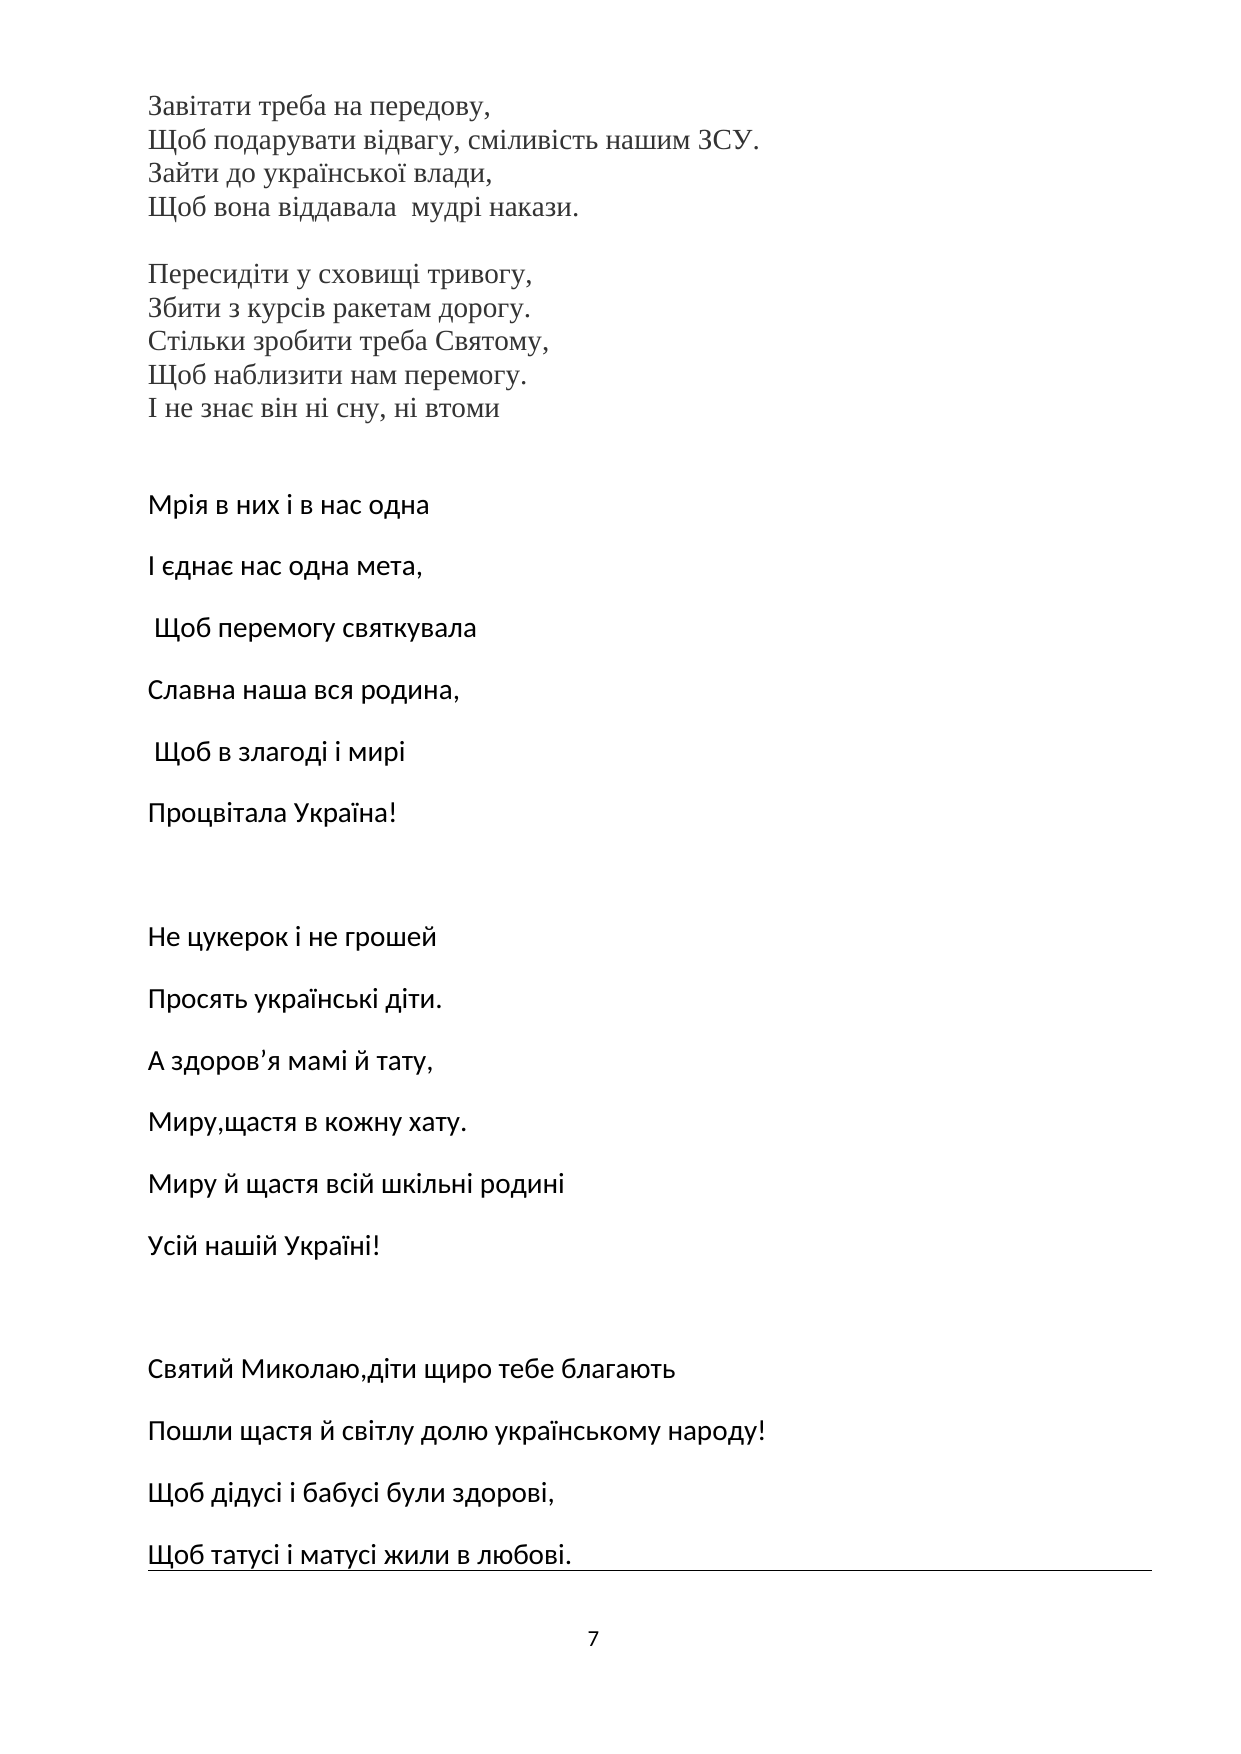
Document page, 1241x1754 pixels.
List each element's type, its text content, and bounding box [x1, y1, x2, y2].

text А здоров’я мамі й тату, [148, 1042, 1152, 1077]
text Просять українські діти. [148, 980, 1152, 1016]
text Зайти до української влади, [148, 156, 1152, 189]
text Не цукерок і не грошей [148, 918, 1152, 954]
text Збити з курсів ракетам дорогу. [148, 290, 1152, 323]
text Пошли щастя й світлу долю українському народу! [148, 1412, 1152, 1448]
text Миру,щастя в кожну хату. [148, 1103, 1152, 1139]
text Усій нашій Україні! [148, 1227, 1152, 1263]
text Щоб подарувати відвагу, сміливість нашим ЗСУ. [148, 122, 1152, 156]
text Святий Миколаю,діти щиро тебе благають [148, 1351, 1152, 1386]
text Щоб дідусі і бабусі були здорові, [148, 1474, 1152, 1510]
text І не знає він ні сну, ні втоми [148, 390, 1152, 424]
text Щоб вона віддавала мудрі накази. [148, 189, 1152, 223]
text Щоб в злагоді і мирі [148, 733, 1152, 768]
text Стільки зробити треба Святому, [148, 323, 1152, 357]
text Щоб перемогу святкувала [148, 609, 1152, 645]
text Мрія в них і в нас одна [148, 486, 1152, 521]
text Завітати треба на передову, [148, 88, 1152, 122]
text Процвітала Україна! [148, 794, 1152, 830]
text Славна наша вся родина, [148, 671, 1152, 707]
text Щоб татусі і матусі жили в любові. [148, 1536, 1152, 1570]
text Щоб наблизити нам перемогу. [148, 357, 1152, 390]
text Пересидіти у сховищі тривогу, [148, 256, 1152, 290]
text І єднає нас одна мета, [148, 547, 1152, 583]
text Миру й щастя всій шкільні родині [148, 1165, 1152, 1201]
